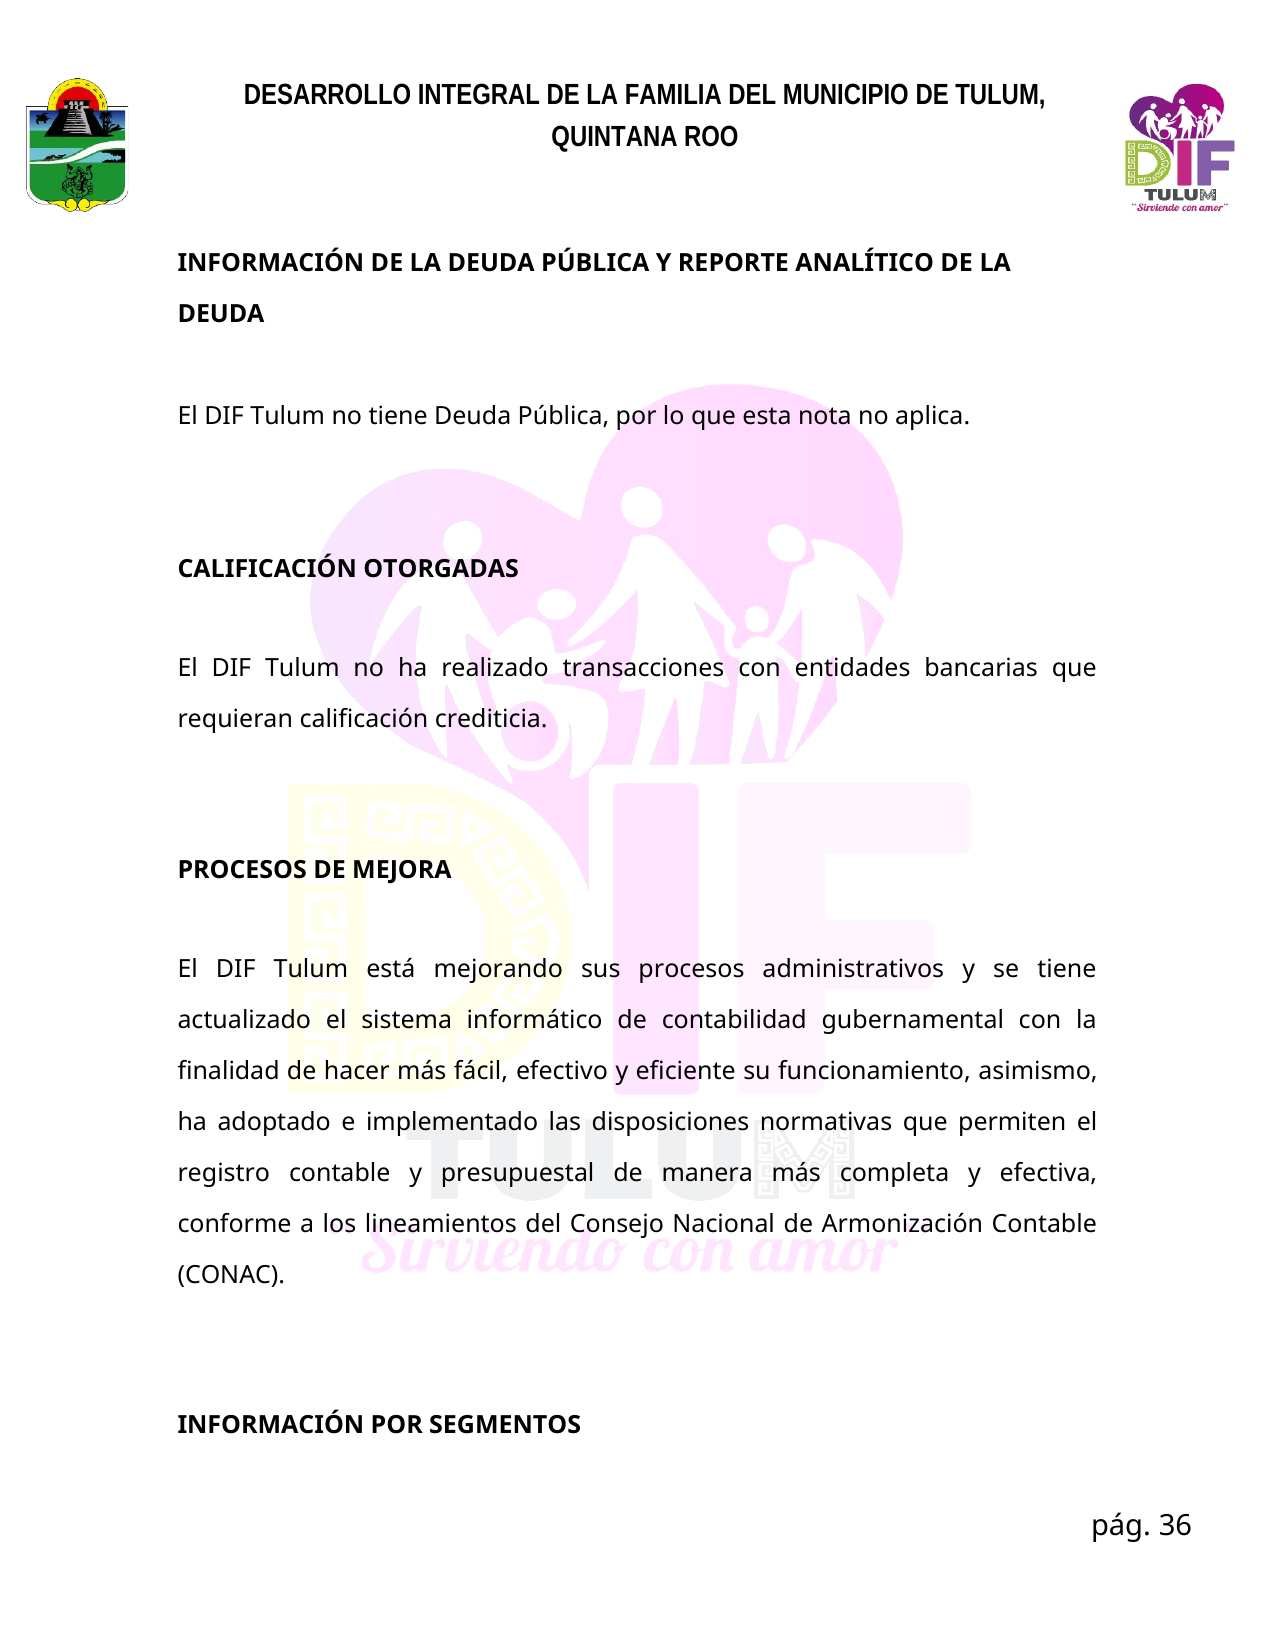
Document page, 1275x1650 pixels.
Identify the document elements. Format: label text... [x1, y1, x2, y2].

text El DIF Tulum no tiene Deuda Pública, por lo que esta nota no aplica. [177, 398, 1192, 432]
subtitle INFORMACIÓN DE LA DEUDA PÚBLICA Y REPORTE ANALÍTICO DE LA DEUDA [177, 244, 1096, 330]
text El DIF Tulum está mejorando sus procesos administrativos y se tiene actualizado el sistema informático de contabilidad gubernamental con la finalidad de hacer más fácil, efectivo y eficiente su funcionamiento, asimismo, ha adoptado e implementado las disposiciones normativas que permiten el registro contable y presupuestal de manera más completa y efectiva, conforme a los lineamientos del Consejo Nacional de Armonización Contable (CONAC). [177, 950, 1098, 1291]
subtitle INFORMACIÓN POR SEGMENTOS [177, 1407, 1192, 1441]
subtitle CALIFICACIÓN OTORGADAS [177, 551, 1192, 585]
picture [1124, 81, 1237, 220]
picture [25, 78, 129, 212]
subtitle PROCESOS DE MEJORA [177, 851, 1192, 885]
text El DIF Tulum no ha realizado transacciones con entidades bancarias que requieran calificación crediticia. [177, 650, 1098, 735]
